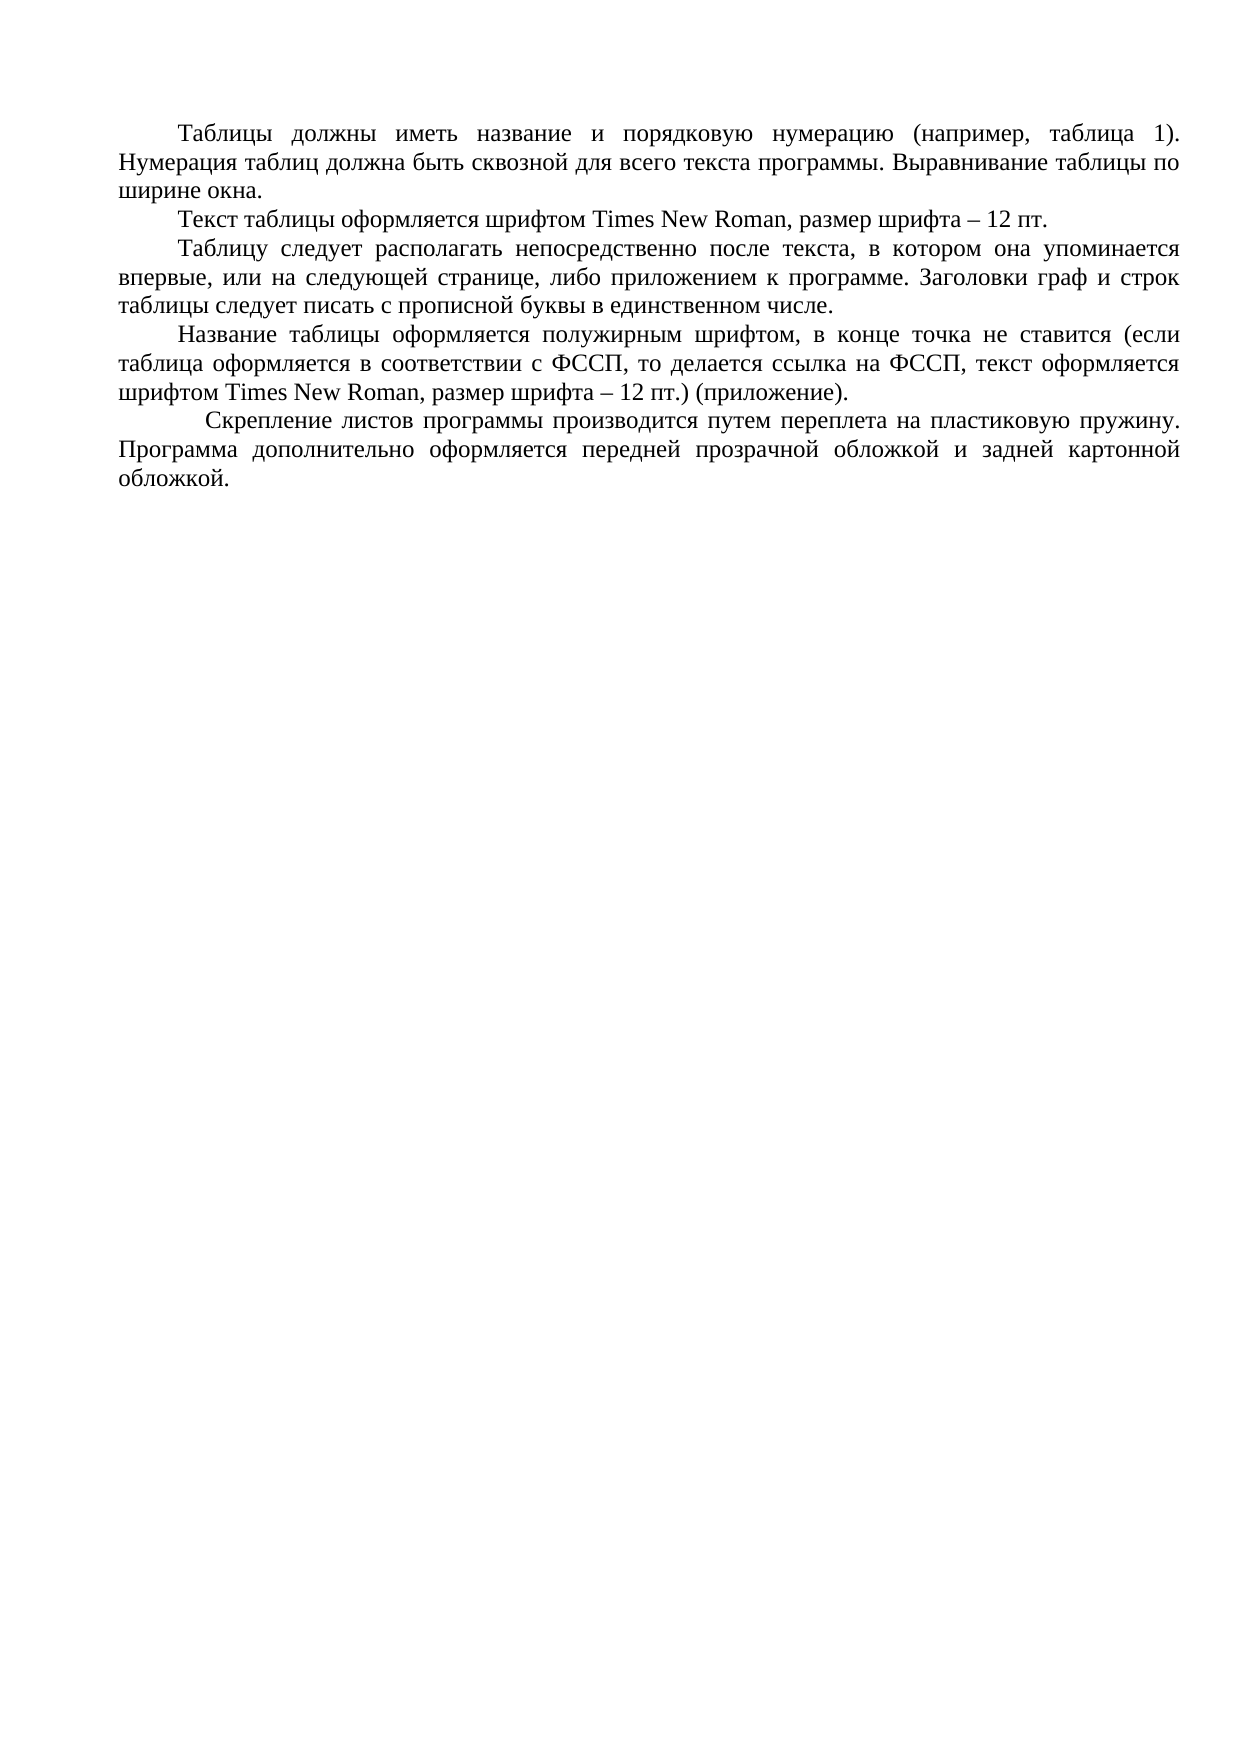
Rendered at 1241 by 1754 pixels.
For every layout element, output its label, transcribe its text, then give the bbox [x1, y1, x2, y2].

text Таблицу следует располагать непосредственно после текста, в котором она упоминается впервые, или на следующей странице, либо приложением к программе. Заголовки граф и строк таблицы следует писать с прописной буквы в единственном числе. [118, 233, 1181, 319]
text Таблицы должны иметь название и порядковую нумерацию (например, таблица 1). Нумерация таблиц должна быть сквозной для всего текста программы. Выравнивание таблицы по ширине окна. [118, 118, 1181, 204]
text Название таблицы оформляется полужирным шрифтом, в конце точка не ставится (если таблица оформляется в соответствии с ФССП, то делается ссылка на ФССП, текст оформляется шрифтом Times New Roman, размер шрифта – 12 пт.) (приложение). [118, 319, 1181, 406]
text Текст таблицы оформляется шрифтом Times New Roman, размер шрифта – 12 пт. [118, 204, 1181, 233]
text Скрепление листов программы производится путем переплета на пластиковую пружину. Программа дополнительно оформляется передней прозрачной обложкой и задней картонной обложкой. [118, 406, 1181, 492]
